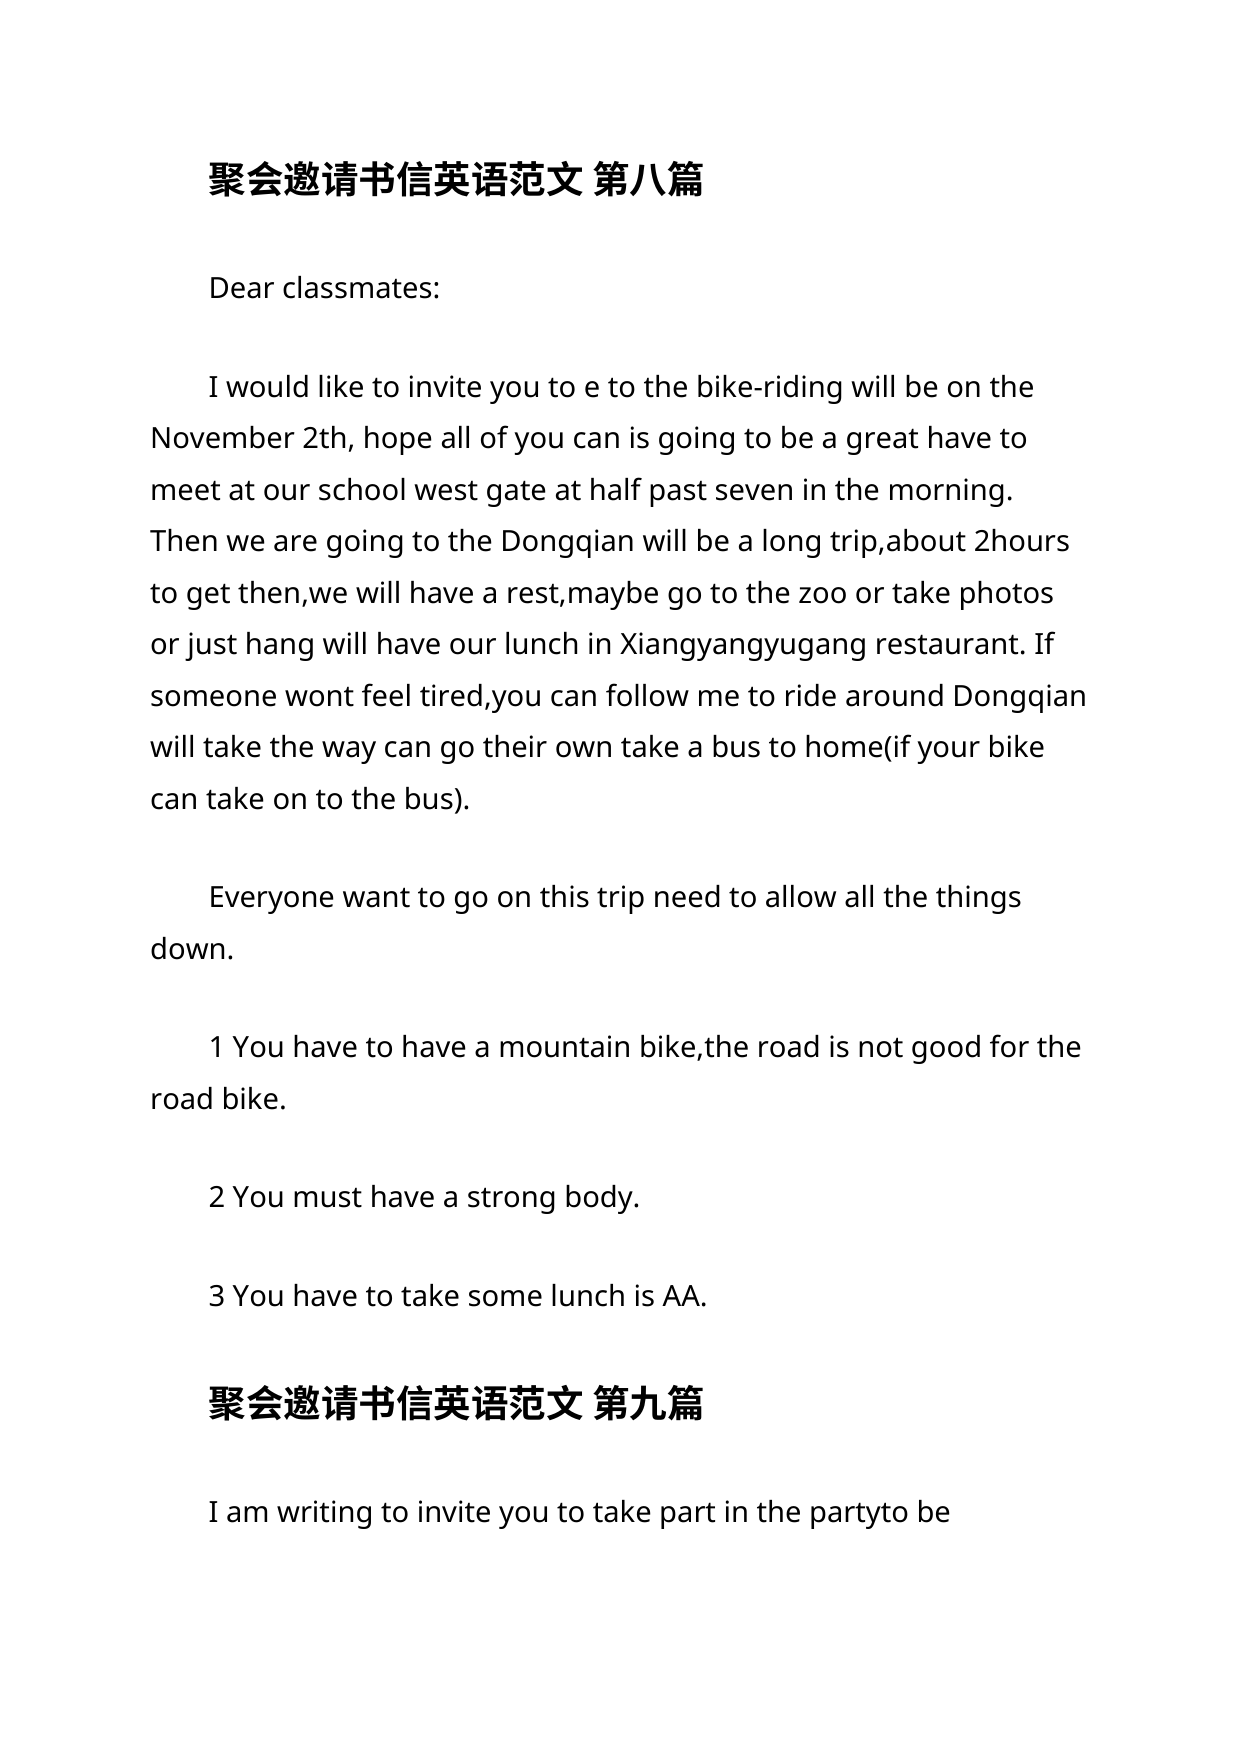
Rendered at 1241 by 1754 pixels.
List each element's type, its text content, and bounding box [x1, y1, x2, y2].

text 聚会邀请书信英语范文 第八篇 [150, 150, 1090, 204]
text Dear classmates: [150, 267, 1090, 307]
text I am writing to invite you to take part in the partyto be [150, 1491, 1090, 1531]
text 聚会邀请书信英语范文 第九篇 [150, 1374, 1090, 1428]
text 1 You have to have a mountain bike,the road is not good for the road bike. [150, 1027, 1090, 1118]
text Everyone want to go on this trip need to allow all the things down. [150, 877, 1090, 968]
text I would like to invite you to e to the bike-riding will be on the November 2th, hope all of you can is going to be a great have to meet at our school west gate at half past seven in the morning. Then we are going to the Dongqian will be a long trip,about 2hours to get then,we will have a rest,maybe go to the zoo or take photos or just hang will have our lunch in Xiangyangyugang restaurant. If someone wont feel tired,you can follow me to ride around Dongqian will take the way can go their own take a bus to home(if your bike can take on to the bus). [150, 366, 1090, 818]
text 3 You have to take some lunch is AA. [150, 1275, 1090, 1315]
text 2 You must have a strong body. [150, 1177, 1090, 1216]
